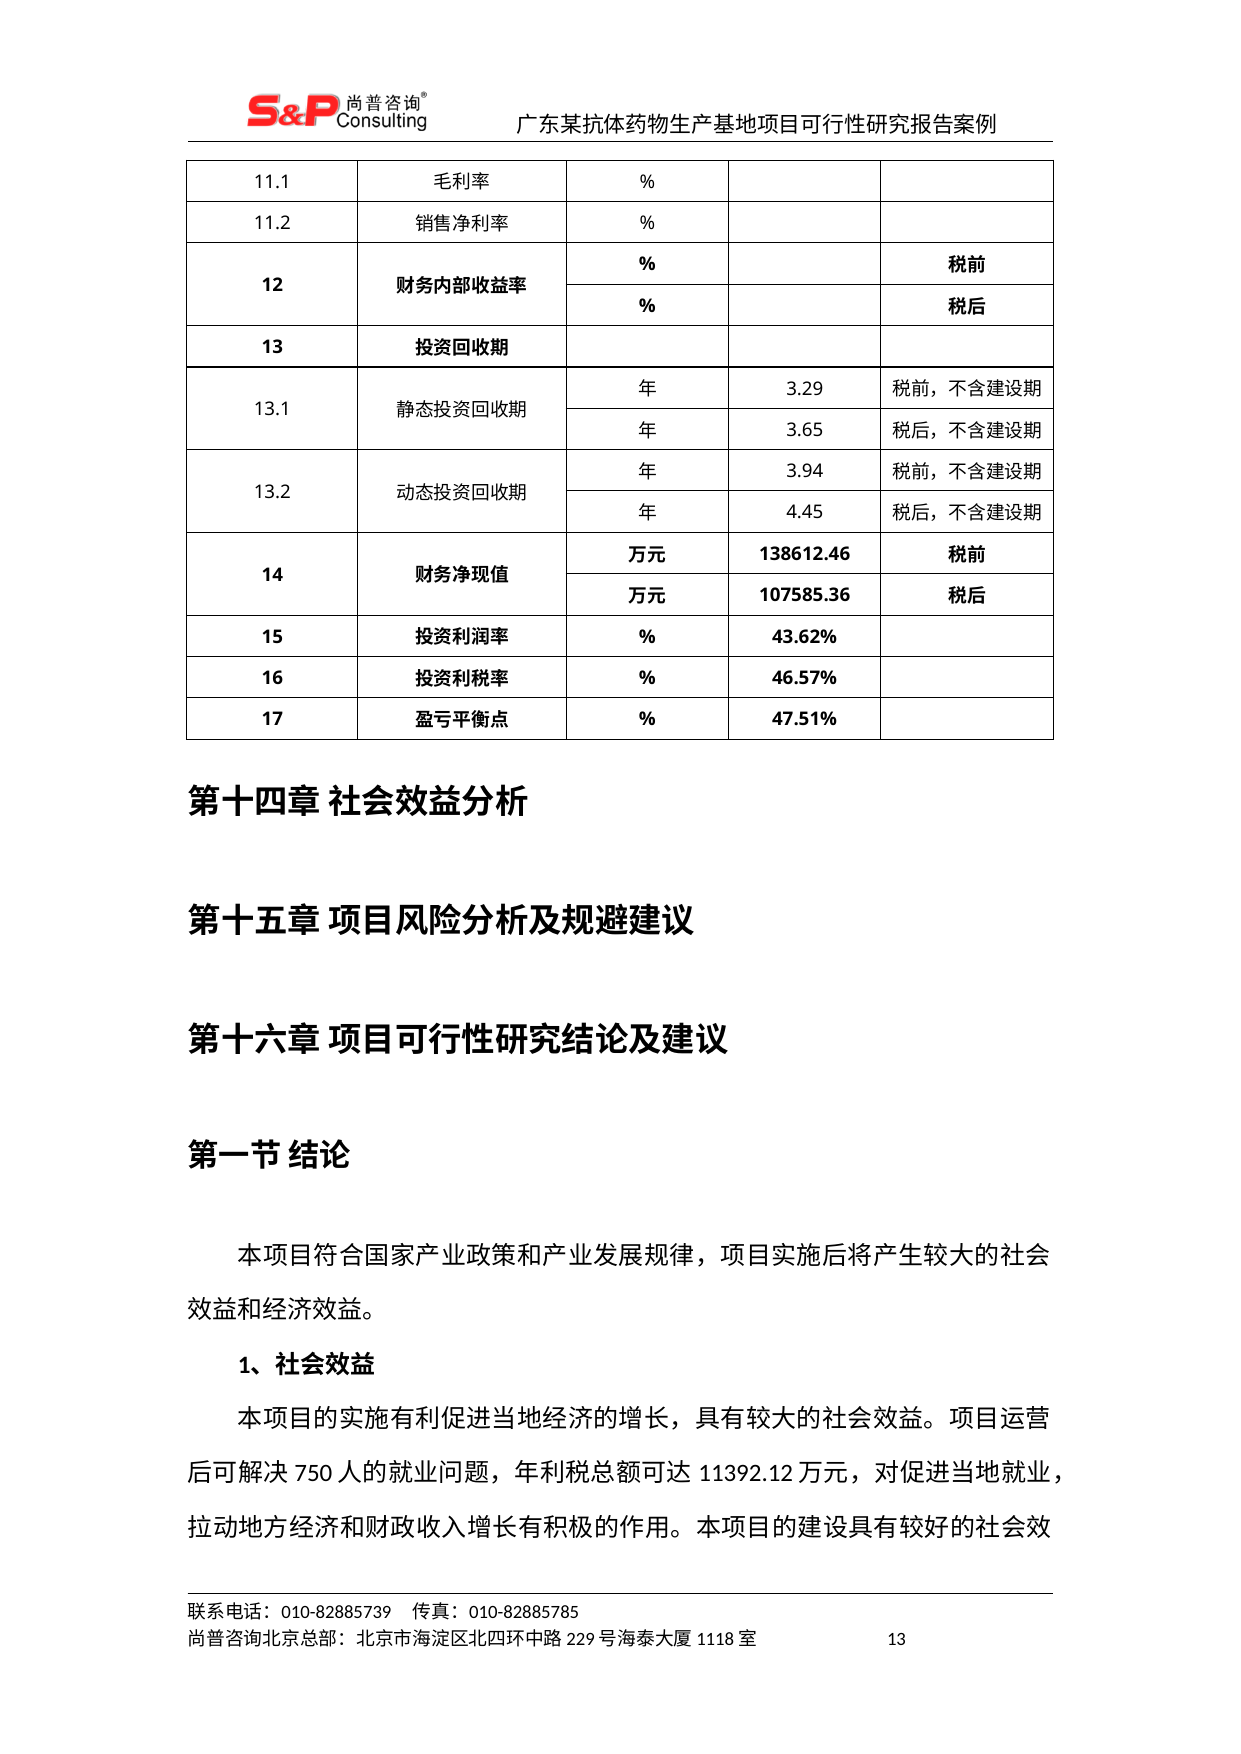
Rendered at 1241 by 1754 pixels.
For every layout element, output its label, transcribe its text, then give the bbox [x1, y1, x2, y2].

table_cell 税后 [881, 285, 1053, 325]
table_cell [729, 202, 880, 242]
table_cell % [567, 698, 728, 738]
table_cell 12 [187, 243, 357, 325]
table_cell 毛利率 [358, 161, 566, 201]
table_cell 静态投资回收期 [358, 368, 566, 449]
table_cell 年 [567, 450, 728, 490]
table_cell 万元 [567, 533, 728, 573]
table_cell 税后，不含建设期 [881, 491, 1053, 532]
text 1、社会效益 [187, 1344, 1053, 1380]
table_cell 4.45 [729, 491, 880, 532]
table_cell [881, 657, 1053, 697]
table_cell 盈亏平衡点 [358, 698, 566, 738]
table_cell 107585.36 [729, 574, 880, 614]
table_cell % [567, 202, 728, 242]
table_cell 14 [187, 533, 357, 614]
table_cell 15 [187, 616, 357, 656]
table_cell [567, 326, 728, 366]
table_cell 动态投资回收期 [358, 450, 566, 532]
table_cell 财务内部收益率 [358, 243, 566, 325]
table_cell 年 [567, 368, 728, 408]
subtitle 第十六章 项目可行性研究结论及建议 [187, 1012, 1053, 1061]
table_cell [881, 202, 1053, 242]
table_cell 投资利润率 [358, 616, 566, 656]
table_cell 13.1 [187, 368, 357, 449]
table_cell % [567, 657, 728, 697]
subtitle 第一节 结论 [187, 1130, 1053, 1175]
table_cell % [567, 161, 728, 201]
table_cell 财务净现值 [358, 533, 566, 614]
table_cell 3.94 [729, 450, 880, 490]
table_cell 11.2 [187, 202, 357, 242]
table_cell 11.1 [187, 161, 357, 201]
table_cell 3.65 [729, 409, 880, 449]
table_cell 税前 [881, 533, 1053, 573]
table_cell [729, 285, 880, 325]
text 本项目符合国家产业政策和产业发展规律，项目实施后将产生较大的社会效益和经济效益。 [187, 1235, 1053, 1326]
table_cell 138612.46 [729, 533, 880, 573]
picture [242, 88, 432, 133]
subtitle 第十四章 社会效益分析 [187, 775, 1053, 823]
table_cell 税前，不含建设期 [881, 450, 1053, 490]
table_cell [729, 326, 880, 366]
table_cell % [567, 285, 728, 325]
table_cell 17 [187, 698, 357, 738]
table_cell 16 [187, 657, 357, 697]
table_cell 投资利税率 [358, 657, 566, 697]
table_cell 税前 [881, 243, 1053, 284]
table_cell 13 [187, 326, 357, 366]
subtitle 第十五章 项目风险分析及规避建议 [187, 894, 1053, 942]
table_cell [881, 698, 1053, 738]
table_cell 年 [567, 409, 728, 449]
table_cell 万元 [567, 574, 728, 614]
table_cell 3.29 [729, 368, 880, 408]
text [187, 1398, 1053, 1543]
table_cell 税前，不含建设期 [881, 368, 1053, 408]
table_cell [881, 326, 1053, 366]
table_cell 47.51% [729, 698, 880, 738]
table_cell [881, 616, 1053, 656]
table_cell [729, 161, 880, 201]
table_cell % [567, 616, 728, 656]
table_cell 税后 [881, 574, 1053, 614]
table_cell 年 [567, 491, 728, 532]
table_cell 46.57% [729, 657, 880, 697]
table_cell 投资回收期 [358, 326, 566, 366]
table_cell [729, 243, 880, 284]
table_cell % [567, 243, 728, 284]
table_cell 销售净利率 [358, 202, 566, 242]
table_cell 43.62% [729, 616, 880, 656]
table_cell [881, 161, 1053, 201]
table_cell 13.2 [187, 450, 357, 532]
table_cell 税后，不含建设期 [881, 409, 1053, 449]
